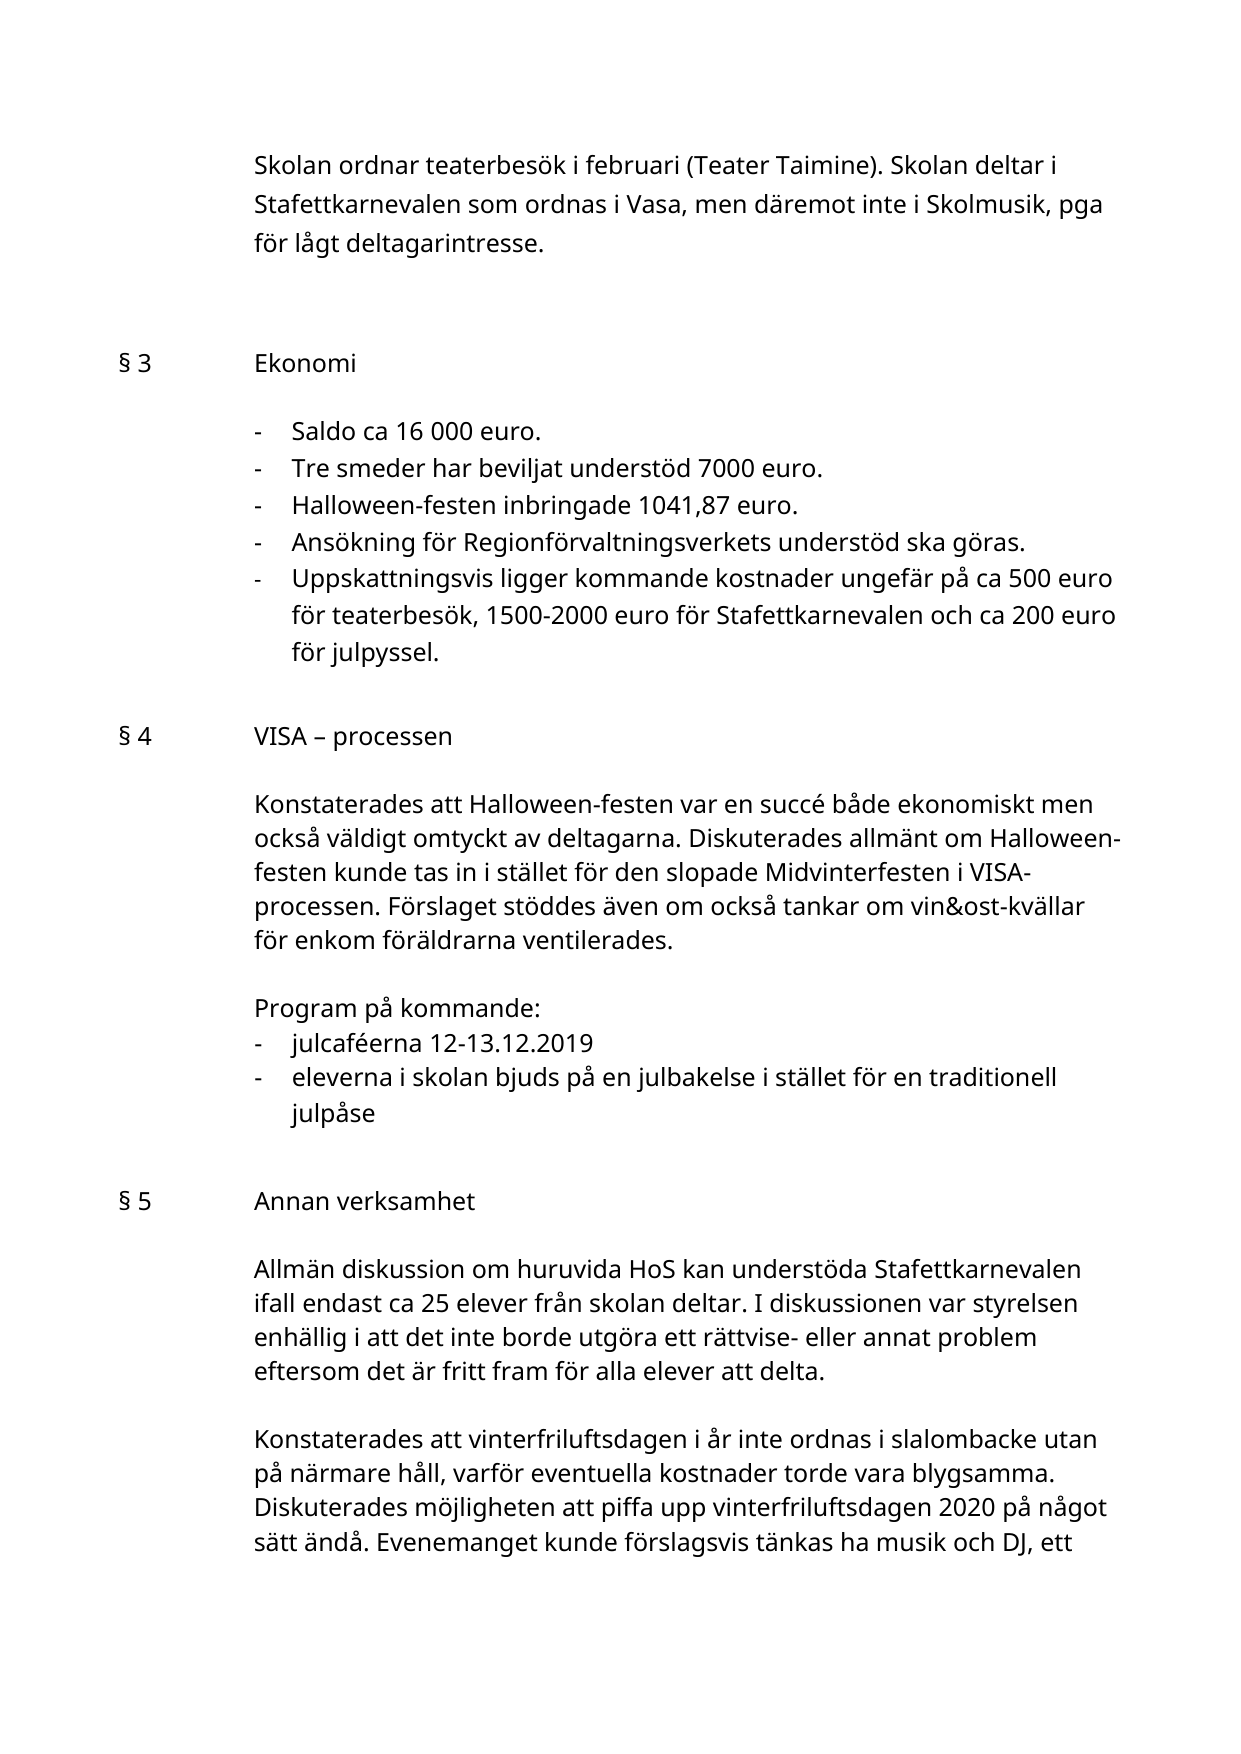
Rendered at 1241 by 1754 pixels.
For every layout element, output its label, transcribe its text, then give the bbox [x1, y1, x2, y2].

list eleverna i skolan bjuds på en julbakelse i stället för en traditionell julpåse [254, 1059, 1122, 1130]
text § 3 Ekonomi [118, 346, 1122, 380]
list Saldo ca 16 000 euro. [254, 414, 1122, 448]
list julcaféerna 12-13.12.2019 [254, 1025, 1122, 1059]
list Ansökning för Regionförvaltningsverkets understöd ska göras. [254, 524, 1122, 558]
text Skolan ordnar teaterbesök i februari (Teater Taimine). Skolan deltar i Stafettkarnevalen som ordnas i Vasa, men däremot inte i Skolmusik, pga för lågt deltagarintresse. [254, 148, 1122, 260]
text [253, 1422, 1122, 1558]
text § 5 Annan verksamhet [118, 1183, 1122, 1218]
text Konstaterades att Halloween-festen var en succé både ekonomiskt men också väldigt omtyckt av deltagarna. Diskuterades allmänt om Halloween-festen kunde tas in i stället för den slopade Midvinterfesten i VISA-processen. Förslaget stöddes även om också tankar om vin&ost-kvällar för enkom föräldrarna ventilerades. [254, 787, 1122, 957]
list Halloween-festen inbringade 1041,87 euro. [254, 488, 1122, 522]
text Program på kommande: [118, 991, 1122, 1025]
text § 4 VISA – processen [118, 719, 1122, 753]
text Allmän diskussion om huruvida HoS kan understöda Stafettkarnevalen ifall endast ca 25 elever från skolan deltar. I diskussionen var styrelsen enhällig i att det inte borde utgöra ett rättvise- eller annat problem eftersom det är fritt fram för alla elever att delta. [253, 1252, 1122, 1388]
list Uppskattningsvis ligger kommande kostnader ungefär på ca 500 euro för teaterbesök, 1500-2000 euro för Stafettkarnevalen och ca 200 euro för julpyssel. [254, 561, 1122, 669]
list Tre smeder har beviljat understöd 7000 euro. [254, 451, 1122, 485]
